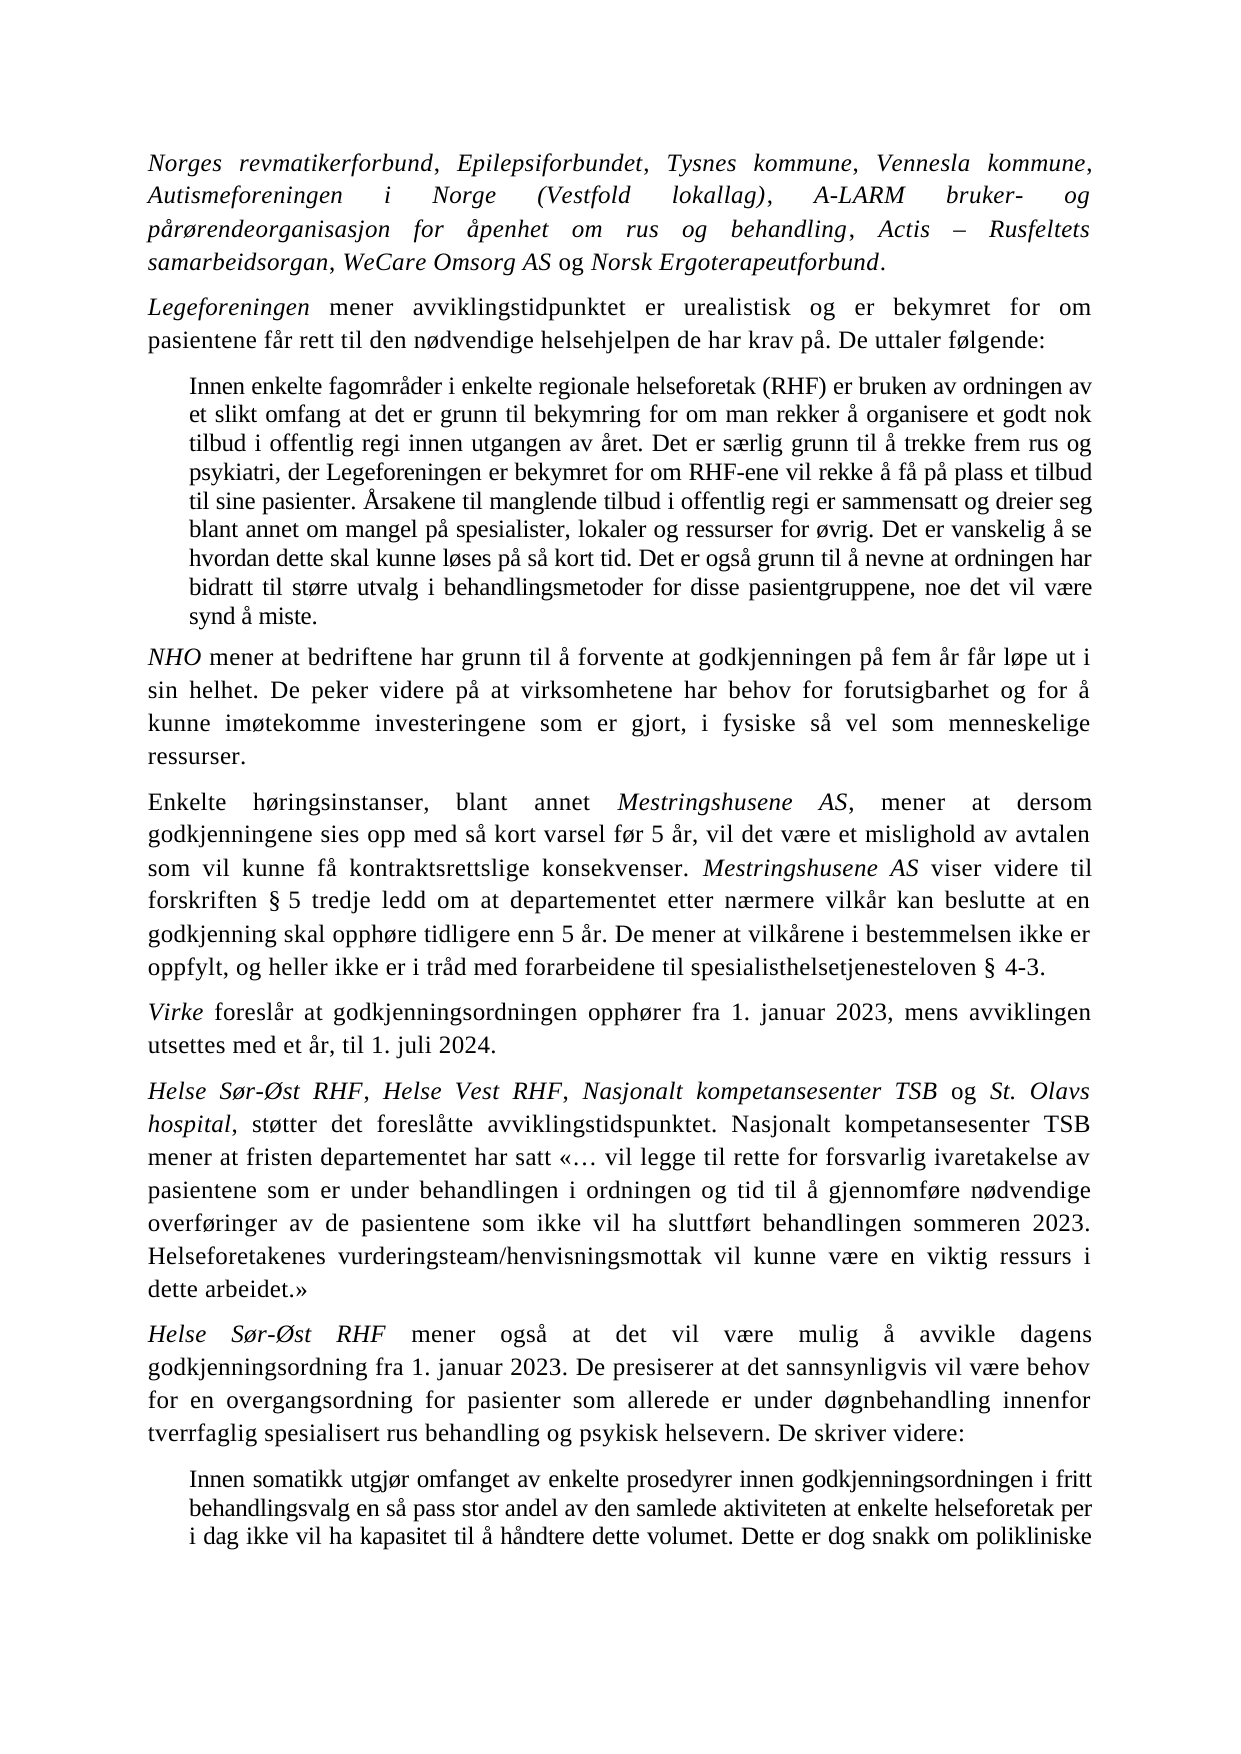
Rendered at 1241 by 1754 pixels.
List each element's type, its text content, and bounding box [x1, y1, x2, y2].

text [148, 148, 1093, 275]
text Legeforeningen mener avviklingstidpunktet er urealistisk og er bekymret for om pasientene får rett til den nødvendige helsehjelpen de har krav på. De uttaler følgende: [148, 292, 1093, 354]
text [189, 1464, 1093, 1550]
text Helse Sør-Øst RHF, Helse Vest RHF, Nasjonalt kompetansesenter TSB og St. Olavs hospital, støtter det foreslåtte avviklingstidspunktet. Nasjonalt kompetansesenter TSB mener at fristen departementet har satt «… vil legge til rette for forsvarlig ivaretakelse av pasientene som er under behandlingen i ordningen og tid til å gjennomføre nødvendige overføringer av de pasientene som ikke vil ha sluttført behandlingen sommeren 2023. Helseforetakenes vurderingsteam/henvisningsmottak vil kunne være en viktig ressurs i dette arbeidet.» [148, 1076, 1093, 1303]
text Enkelte høringsinstanser, blant annet Mestringshusene AS, mener at dersom godkjenningene sies opp med så kort varsel før 5 år, vil det være et mislighold av avtalen som vil kunne få kontraktsrettslige konsekvenser. Mestringshusene AS viser videre til forskriften § 5 tredje ledd om at departementet etter nærmere vilkår kan beslutte at en godkjenning skal opphøre tidligere enn 5 år. De mener at vilkårene i bestemmelsen ikke er oppfylt, og heller ikke er i tråd med forarbeidene til spesialisthelsetjenesteloven § 4-3. [148, 787, 1093, 980]
text NHO mener at bedriftene har grunn til å forvente at godkjenningen på fem år får løpe ut i sin helhet. De peker videre på at virksomhetene har behov for forutsigbarhet og for å kunne imøtekomme investeringene som er gjort, i fysiske så vel som menneskelige ressurser. [148, 642, 1093, 770]
text Helse Sør-Øst RHF mener også at det vil være mulig å avvikle dagens godkjenningsordning fra 1. januar 2023. De presiserer at det sannsynligvis vil være behov for en overgangsordning for pasienter som allerede er under døgnbehandling innenfor tverrfaglig spesialisert rus behandling og psykisk helsevern. De skriver videre: [148, 1319, 1093, 1447]
text Virke foreslår at godkjenningsordningen opphører fra 1. januar 2023, mens avviklingen utsettes med et år, til 1. juli 2024. [148, 997, 1093, 1059]
text Innen enkelte fagområder i enkelte regionale helseforetak (RHF) er bruken av ordningen av et slikt omfang at det er grunn til bekymring for om man rekker å organisere et godt nok tilbud i offentlig regi innen utgangen av året. Det er særlig grunn til å trekke frem rus og psykiatri, der Legeforeningen er bekymret for om RHF-ene vil rekke å få på plass et tilbud til sine pasienter. Årsakene til manglende tilbud i offentlig regi er sammensatt og dreier seg blant annet om mangel på spesialister, lokaler og ressurser for øvrig. Det er vanskelig å se hvordan dette skal kunne løses på så kort tid. Det er også grunn til å nevne at ordningen har bidratt til større utvalg i behandlingsmetoder for disse pasientgruppene, noe det vil være synd å miste. [189, 371, 1093, 629]
